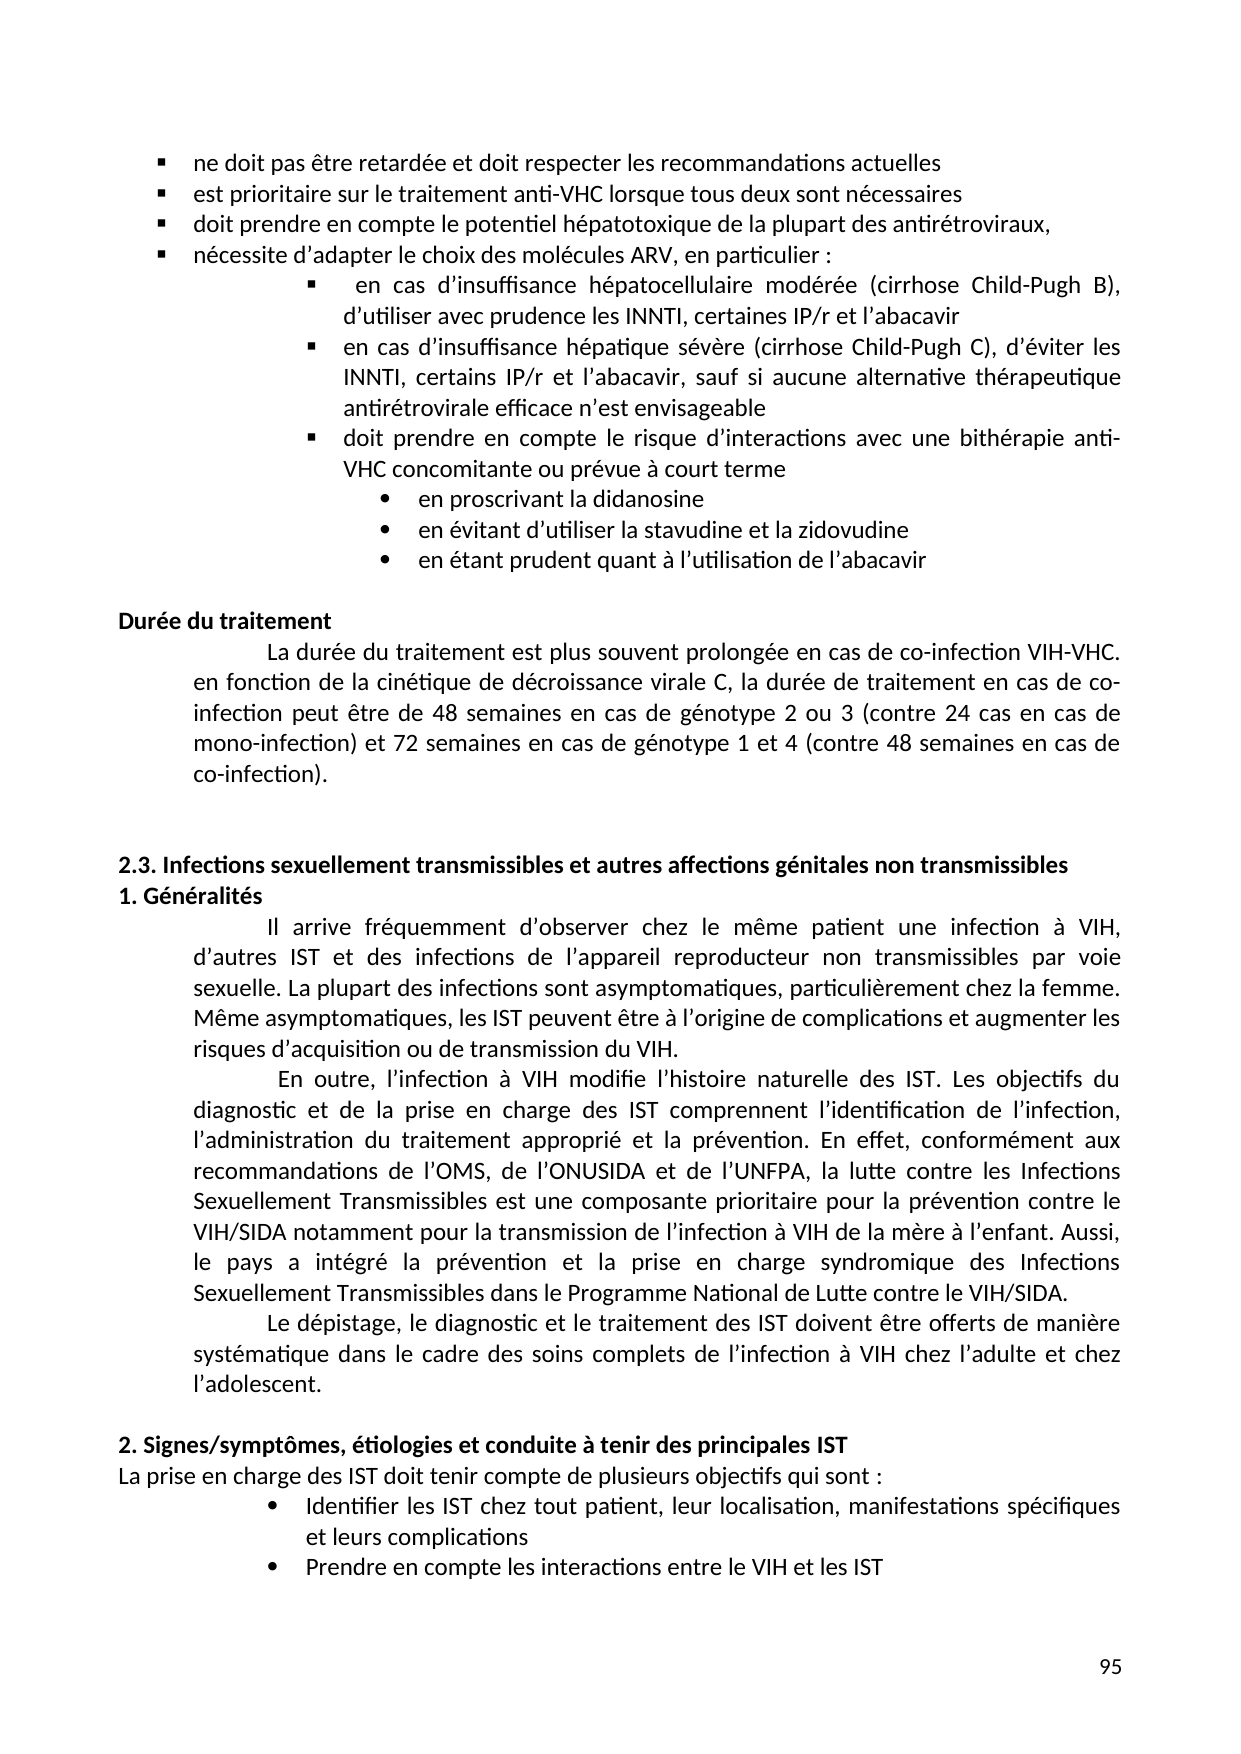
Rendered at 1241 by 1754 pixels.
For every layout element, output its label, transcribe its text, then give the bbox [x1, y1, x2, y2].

list 2. Signes/symptômes, étiologies et conduite à tenir des principales IST [118, 1429, 1122, 1460]
list en cas d’insuffisance hépatocellulaire modérée (cirrhose Child-Pugh B), d’utiliser avec prudence les INNTI, certaines IP/r et l’abacavir [306, 270, 1122, 331]
list en cas d’insuffisance hépatique sévère (cirrhose Child-Pugh C), d’éviter les INNTI, certains IP/r et l’abacavir, sauf si aucune alternative thérapeutique antirétrovirale efficace n’est envisageable [306, 331, 1122, 422]
text En outre, l’infection à VIH modifie l’histoire naturelle des IST. Les objectifs du diagnostic et de la prise en charge des IST comprennent l’identification de l’infection, l’administration du traitement approprié et la prévention. En effet, conformément aux recommandations de l’OMS, de l’ONUSIDA et de l’UNFPA, la lutte contre les Infections Sexuellement Transmissibles est une composante prioritaire pour la prévention contre le VIH/SIDA notamment pour la transmission de l’infection à VIH de la mère à l’enfant. Aussi, le pays a intégré la prévention et la prise en charge syndromique des Infections Sexuellement Transmissibles dans le Programme National de Lutte contre le VIH/SIDA. [193, 1063, 1122, 1307]
list Identifier les IST chez tout patient, leur localisation, manifestations spécifiques et leurs complications [268, 1491, 1122, 1552]
list doit prendre en compte le risque d’interactions avec une bithérapie anti-VHC concomitante ou prévue à court terme [306, 422, 1122, 483]
text Le dépistage, le diagnostic et le traitement des IST doivent être offerts de manière systématique dans le cadre des soins complets de l’infection à VIH chez l’adulte et chez l’adolescent. [193, 1307, 1122, 1399]
list en évitant d’utiliser la stavudine et la zidovudine [381, 514, 1122, 544]
list Prendre en compte les interactions entre le VIH et les IST [268, 1552, 1122, 1582]
text 1. Généralités [118, 880, 1122, 911]
list ne doit pas être retardée et doit respecter les recommandations actuelles [156, 148, 1122, 178]
text Il arrive fréquemment d’observer chez le même patient une infection à VIH, d’autres IST et des infections de l’appareil reproducteur non transmissibles par voie sexuelle. La plupart des infections sont asymptomatiques, particulièrement chez la femme. Même asymptomatiques, les IST peuvent être à l’origine de complications et augmenter les risques d’acquisition ou de transmission du VIH. [193, 911, 1122, 1063]
list nécessite d’adapter le choix des molécules ARV, en particulier : [156, 239, 1122, 270]
text La prise en charge des IST doit tenir compte de plusieurs objectifs qui sont : [118, 1460, 1122, 1491]
text 2.3. Infections sexuellement transmissibles et autres affections génitales non transmissibles [118, 849, 1122, 880]
list est prioritaire sur le traitement anti-VHC lorsque tous deux sont nécessaires [156, 178, 1122, 209]
list en étant prudent quant à l’utilisation de l’abacavir [381, 544, 1122, 575]
text Durée du traitement [118, 605, 1122, 636]
list doit prendre en compte le potentiel hépatotoxique de la plupart des antirétroviraux, [156, 209, 1122, 239]
list en proscrivant la didanosine [381, 483, 1122, 514]
text La durée du traitement est plus souvent prolongée en cas de co-infection VIH-VHC. en fonction de la cinétique de décroissance virale C, la durée de traitement en cas de co-infection peut être de 48 semaines en cas de génotype 2 ou 3 (contre 24 cas en cas de mono-infection) et 72 semaines en cas de génotype 1 et 4 (contre 48 semaines en cas de co-infection). [193, 636, 1122, 788]
